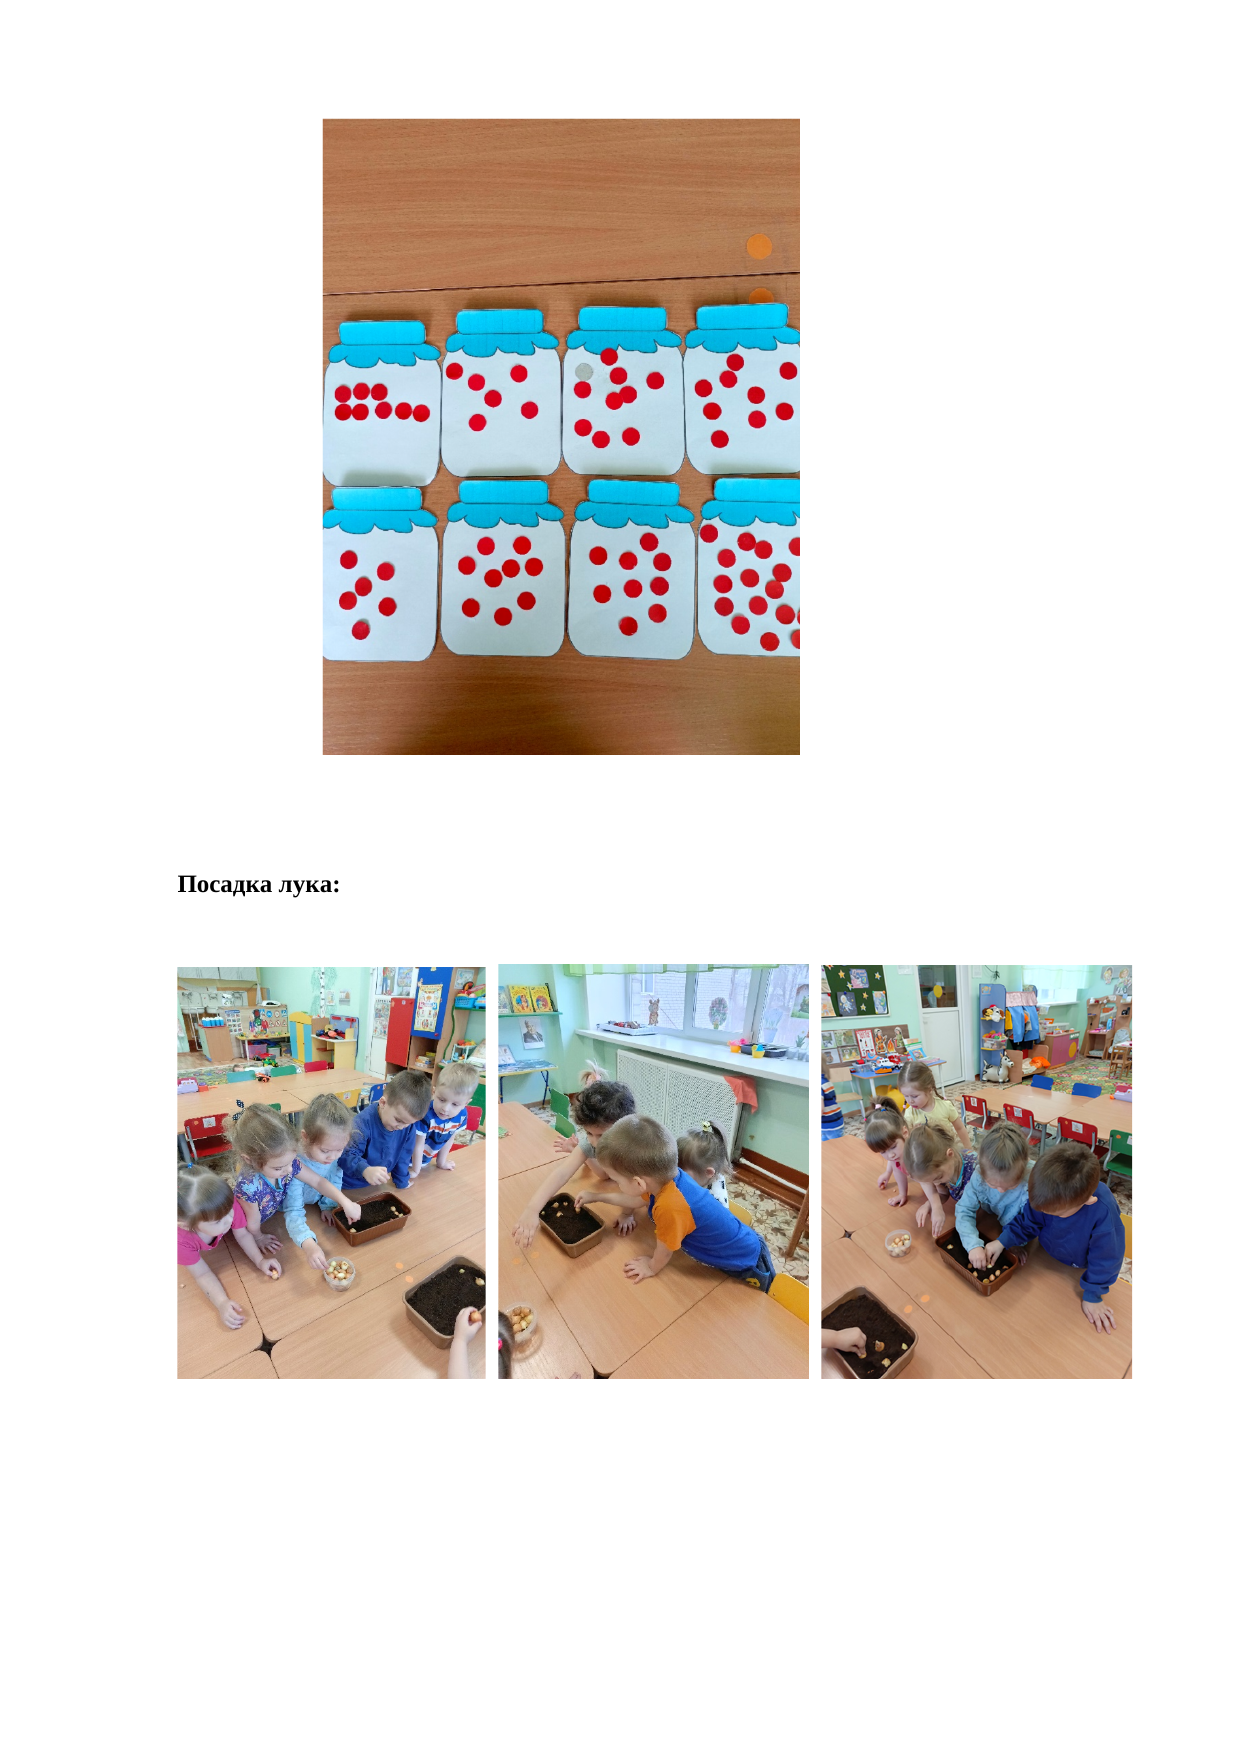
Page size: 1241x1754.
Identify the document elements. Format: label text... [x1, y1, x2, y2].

picture [498, 964, 809, 1379]
text Посадка лука: [177, 869, 1152, 898]
picture [821, 965, 1133, 1379]
picture [323, 119, 800, 754]
picture [177, 967, 486, 1379]
